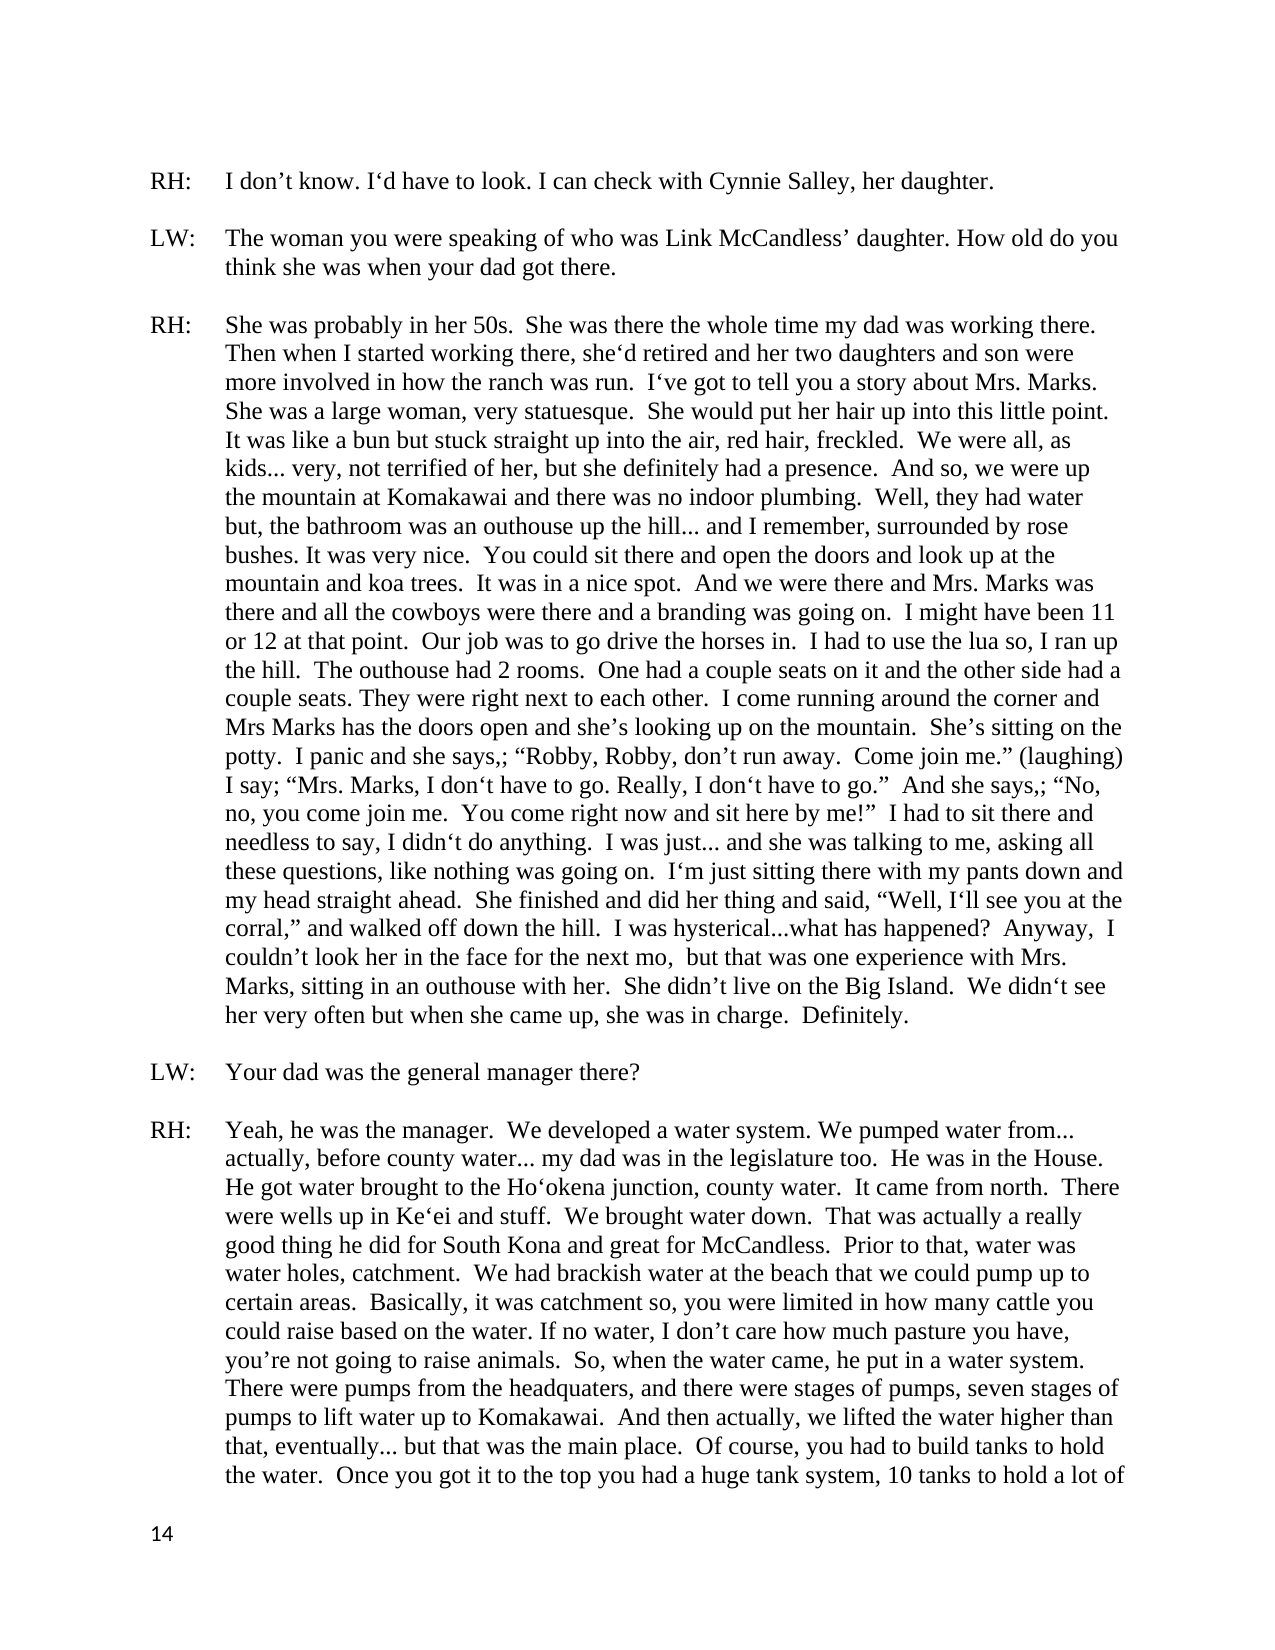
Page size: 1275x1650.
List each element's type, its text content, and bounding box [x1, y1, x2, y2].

text LW: Your dad was the general manager there? [150, 1057, 1125, 1086]
text RH: I don’t know. Iʻd have to look. I can check with Cynnie Salley, her daughter. [150, 166, 1125, 195]
text LW: The woman you were speaking of who was Link McCandless’ daughter. How old do you think she was when your dad got there. [150, 223, 1125, 281]
text RH: She was probably in her 50s. She was there the whole time my dad was working there. Then when I started working there, sheʻd retired and her two daughters and son were more involved in how the ranch was run. Iʻve got to tell you a story about Mrs. Marks. She was a large woman, very statuesque. She would put her hair up into this little point. It was like a bun but stuck straight up into the air, red hair, freckled. We were all, as kids... very, not terrified of her, but she definitely had a presence. And so, we were up the mountain at Komakawai and there was no indoor plumbing. Well, they had water but, the bathroom was an outhouse up the hill... and I remember, surrounded by rose bushes. It was very nice. You could sit there and open the doors and look up at the mountain and koa trees. It was in a nice spot. And we were there and Mrs. Marks was there and all the cowboys were there and a branding was going on. I might have been 11 or 12 at that point. Our job was to go drive the horses in. I had to use the lua so, I ran up the hill. The outhouse had 2 rooms. One had a couple seats on it and the other side had a couple seats. They were right next to each other. I come running around the corner and Mrs Marks has the doors open and she’s looking up on the mountain. She’s sitting on the potty. I panic and she says,; “Robby, Robby, don’t run away. Come join me.” (laughing) I say; “Mrs. Marks, I donʻt have to go. Really, I donʻt have to go.” And she says,; “No, no, you come join me. You come right now and sit here by me!” I had to sit there and needless to say, I didnʻt do anything. I was just... and she was talking to me, asking all these questions, like nothing was going on. Iʻm just sitting there with my pants down and my head straight ahead. She finished and did her thing and said, “Well, Iʻll see you at the corral,” and walked off down the hill. I was hysterical...what has happened? Anyway, I couldn’t look her in the face for the next mo, but that was one experience with Mrs. Marks, sitting in an outhouse with her. She didn’t live on the Big Island. We didnʻt see her very often but when she came up, she was in charge. Definitely. [150, 310, 1125, 1028]
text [150, 1115, 1125, 1488]
